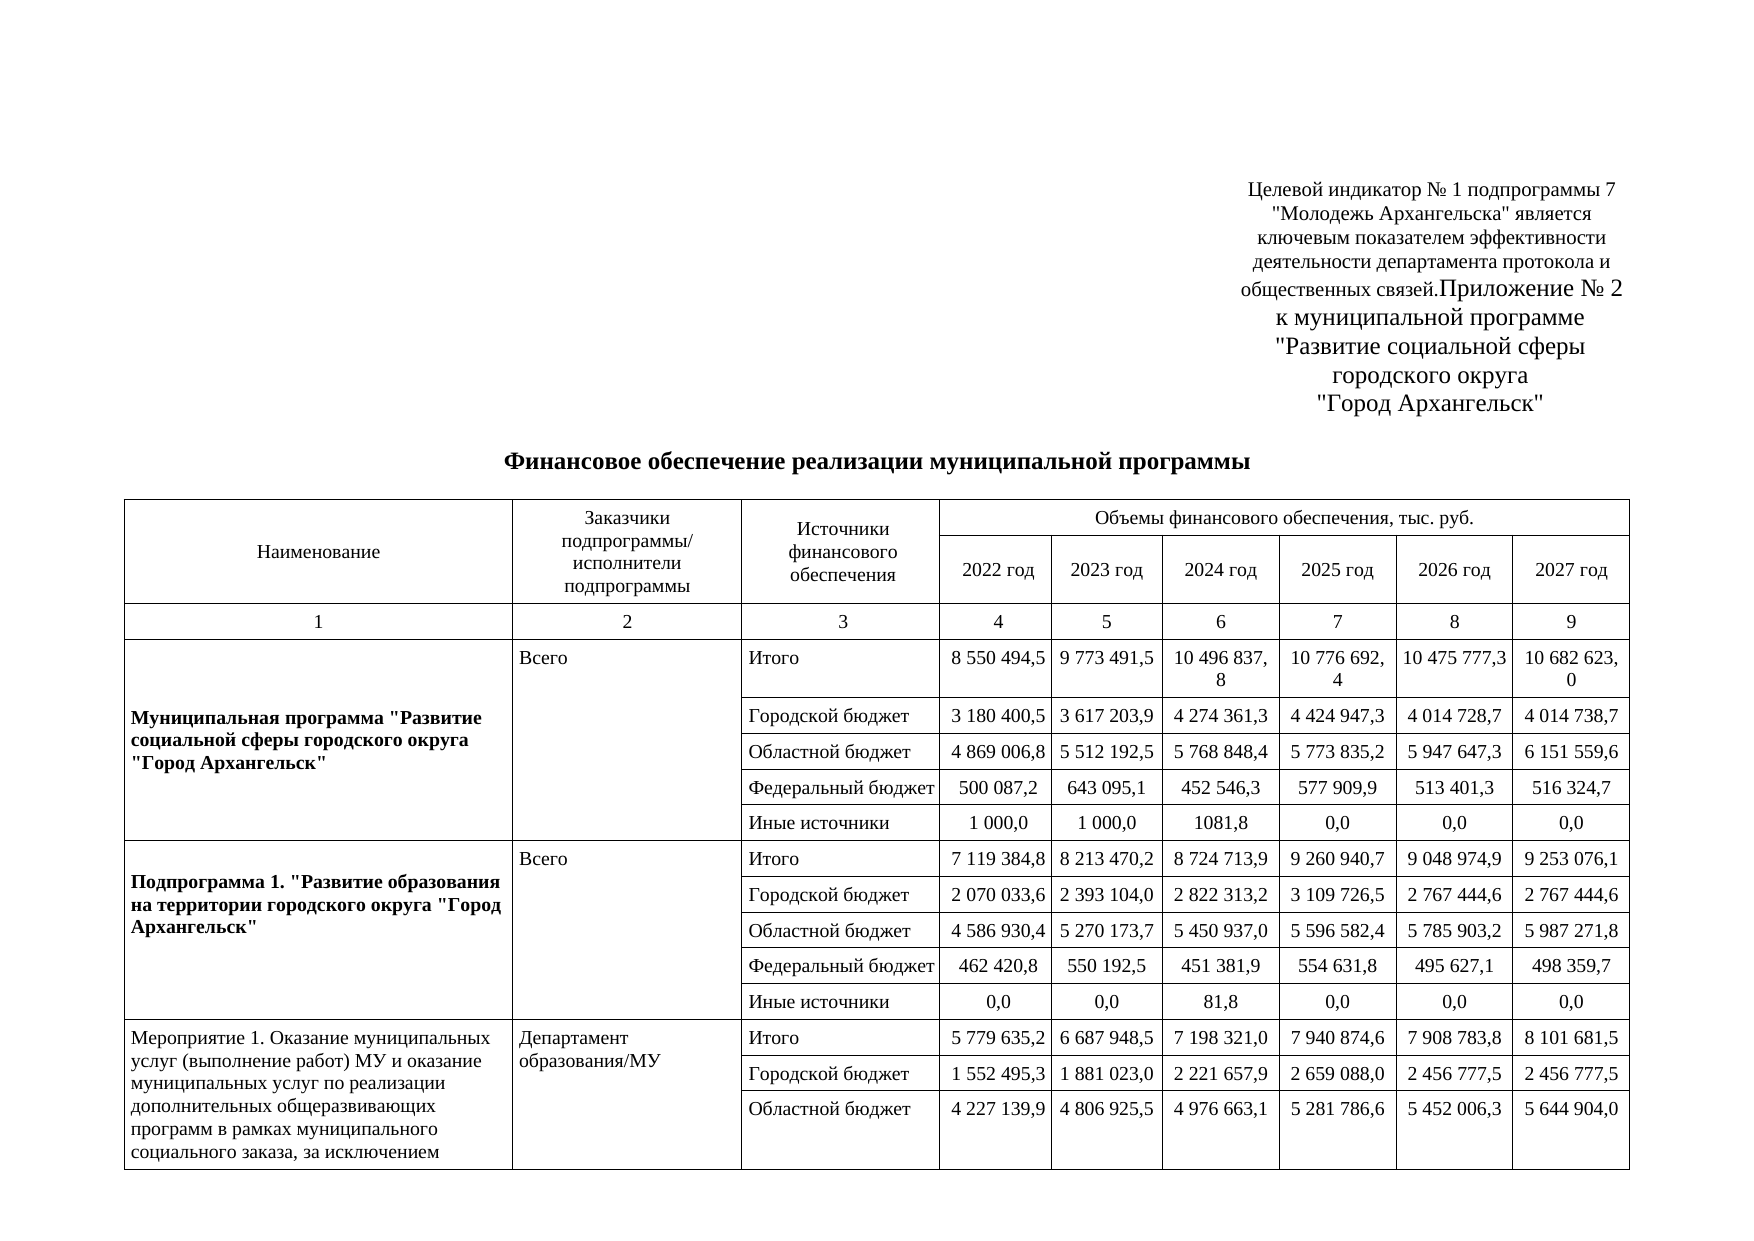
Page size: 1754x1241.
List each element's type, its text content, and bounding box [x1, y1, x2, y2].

table_cell Городской бюджет [742, 1056, 939, 1090]
table_cell 5 270 173,7 [1052, 913, 1162, 947]
table_cell Областной бюджет [742, 1091, 939, 1168]
table_cell 9 773 491,5 [1052, 640, 1162, 697]
table_cell 5 644 904,0 [1513, 1091, 1629, 1168]
table_cell 513 401,3 [1397, 770, 1512, 804]
table_cell 2026 год [1397, 536, 1512, 603]
table_cell 2 822 313,2 [1163, 877, 1279, 912]
table_cell 3 [742, 604, 939, 639]
table_cell 3 109 726,5 [1280, 877, 1396, 912]
table_cell 1 [125, 604, 512, 639]
table_cell 4 014 738,7 [1513, 698, 1629, 733]
table_cell 4 014 728,7 [1397, 698, 1512, 733]
table_header Наименование [125, 500, 512, 603]
table_cell Мероприятие 1. Оказание муниципальных услуг (выполнение работ) МУ и оказание муниципальных услуг по реализации дополнительных общеразвивающих программ в рамках муниципального социального заказа, за исключением муниципальных услуг, оказываемых УДО, в рамках системы персонифицированного финансирования [125, 1020, 512, 1168]
table_cell 0,0 [1280, 984, 1396, 1019]
table_cell 2 393 104,0 [1052, 877, 1162, 912]
text "Город Архангельск" [1224, 388, 1636, 417]
table_cell 4 [940, 604, 1051, 639]
table_cell Департамент образования/МУ [513, 1020, 741, 1168]
table_cell Областной бюджет [742, 734, 939, 769]
table_cell Всего [513, 640, 741, 840]
table_cell Итого [742, 1020, 939, 1054]
table_cell 452 546,3 [1163, 770, 1279, 804]
table_cell 5 947 647,3 [1397, 734, 1512, 769]
table_cell 5 773 835,2 [1280, 734, 1396, 769]
table_cell 5 779 635,2 [940, 1020, 1051, 1054]
table_cell 4 586 930,4 [940, 913, 1051, 947]
table_cell Всего [513, 841, 741, 1019]
table_cell 0,0 [1513, 984, 1629, 1019]
table_cell 2025 год [1280, 536, 1396, 603]
table_cell 3 180 400,5 [940, 698, 1051, 733]
table_cell 4 976 663,1 [1163, 1091, 1279, 1168]
table_cell 5 987 271,8 [1513, 913, 1629, 947]
table_cell 1 552 495,3 [940, 1056, 1051, 1090]
table_cell Иные источники [742, 984, 939, 1019]
table_cell 2023 год [1052, 536, 1162, 603]
table_cell 5 512 192,5 [1052, 734, 1162, 769]
table_cell 7 940 874,6 [1280, 1020, 1396, 1054]
table_cell Иные источники [742, 805, 939, 840]
text городского округа [1224, 360, 1636, 388]
table_cell 3 617 203,9 [1052, 698, 1162, 733]
table_cell 0,0 [1513, 805, 1629, 840]
table_cell 451 381,9 [1163, 948, 1279, 983]
table_cell 6 151 559,6 [1513, 734, 1629, 769]
table_cell 9 048 974,9 [1397, 841, 1512, 876]
table_cell 4 806 925,5 [1052, 1091, 1162, 1168]
table_cell Итого [742, 640, 939, 697]
table_cell 2024 год [1163, 536, 1279, 603]
table_cell 8 [1397, 604, 1512, 639]
table_cell 5 450 937,0 [1163, 913, 1279, 947]
table_cell 5 [1052, 604, 1162, 639]
table_cell 2027 год [1513, 536, 1629, 603]
table_cell Городской бюджет [742, 698, 939, 733]
table_cell 1 000,0 [940, 805, 1051, 840]
table_cell 9 253 076,1 [1513, 841, 1629, 876]
table_cell Подпрограмма 1. "Развитие образования на территории городского округа "Город Архангельск" [125, 841, 512, 1019]
table_cell 643 095,1 [1052, 770, 1162, 804]
table_cell Областной бюджет [742, 913, 939, 947]
table_cell 4 869 006,8 [940, 734, 1051, 769]
table_cell 2 767 444,6 [1513, 877, 1629, 912]
table_cell 0,0 [940, 984, 1051, 1019]
table_cell 7 [1280, 604, 1396, 639]
table_cell 8 213 470,2 [1052, 841, 1162, 876]
table_cell 6 [1163, 604, 1279, 639]
table_cell 2 221 657,9 [1163, 1056, 1279, 1090]
table_cell 4 274 361,3 [1163, 698, 1279, 733]
table_cell 4 227 139,9 [940, 1091, 1051, 1168]
table_cell 1 000,0 [1052, 805, 1162, 840]
text к муниципальной программе [1224, 302, 1636, 331]
table_cell 1 881 023,0 [1052, 1056, 1162, 1090]
table_cell 500 087,2 [940, 770, 1051, 804]
table_cell 5 785 903,2 [1397, 913, 1512, 947]
table_cell 7 198 321,0 [1163, 1020, 1279, 1054]
table_cell Муниципальная программа "Развитие социальной сферы городского округа "Город Архангельск" [125, 640, 512, 840]
table_cell 2 070 033,6 [940, 877, 1051, 912]
text Финансовое обеспечение реализации муниципальной программы [118, 446, 1636, 475]
table_cell 10 682 623,0 [1513, 640, 1629, 697]
table_cell 8 101 681,5 [1513, 1020, 1629, 1054]
table_header Заказчики подпрограммы/ исполнители подпрограммы [513, 500, 741, 603]
table_cell 5 596 582,4 [1280, 913, 1396, 947]
table_cell 81,8 [1163, 984, 1279, 1019]
table_cell 5 452 006,3 [1397, 1091, 1512, 1168]
table_cell 0,0 [1052, 984, 1162, 1019]
table_cell 6 687 948,5 [1052, 1020, 1162, 1054]
text Приложение № 2 [1224, 177, 1639, 302]
table_cell 8 550 494,5 [940, 640, 1051, 697]
table_cell 7 119 384,8 [940, 841, 1051, 876]
table_cell 0,0 [1280, 805, 1396, 840]
table_cell 2022 год [940, 536, 1051, 603]
table_cell 5 281 786,6 [1280, 1091, 1396, 1168]
table_cell 9 [1513, 604, 1629, 639]
table_cell 495 627,1 [1397, 948, 1512, 983]
table_cell 9 260 940,7 [1280, 841, 1396, 876]
table_cell 10 475 777,3 [1397, 640, 1512, 697]
table_cell 2 456 777,5 [1397, 1056, 1512, 1090]
table_header Источники финансового обеспечения [742, 500, 939, 603]
table_cell 2 456 777,5 [1513, 1056, 1629, 1090]
text "Развитие социальной сферы [1224, 331, 1636, 360]
table_cell 8 724 713,9 [1163, 841, 1279, 876]
table_cell 0,0 [1397, 984, 1512, 1019]
table_cell Итого [742, 841, 939, 876]
table_cell Федеральный бюджет [742, 948, 939, 983]
table_cell Городской бюджет [742, 877, 939, 912]
table_cell 0,0 [1397, 805, 1512, 840]
table_cell 2 767 444,6 [1397, 877, 1512, 912]
table_cell 516 324,7 [1513, 770, 1629, 804]
table_cell 10 496 837,8 [1163, 640, 1279, 697]
table_cell 1081,8 [1163, 805, 1279, 840]
table_cell 577 909,9 [1280, 770, 1396, 804]
table_cell 498 359,7 [1513, 948, 1629, 983]
table_cell 554 631,8 [1280, 948, 1396, 983]
table_cell 550 192,5 [1052, 948, 1162, 983]
table_cell 5 768 848,4 [1163, 734, 1279, 769]
table_cell Федеральный бюджет [742, 770, 939, 804]
table_cell 2 [513, 604, 741, 639]
table_cell 462 420,8 [940, 948, 1051, 983]
table_header Объемы финансового обеспечения, тыс. руб. [940, 500, 1629, 534]
table_cell 4 424 947,3 [1280, 698, 1396, 733]
table_cell 10 776 692,4 [1280, 640, 1396, 697]
table_cell 7 908 783,8 [1397, 1020, 1512, 1054]
table_cell 2 659 088,0 [1280, 1056, 1396, 1090]
